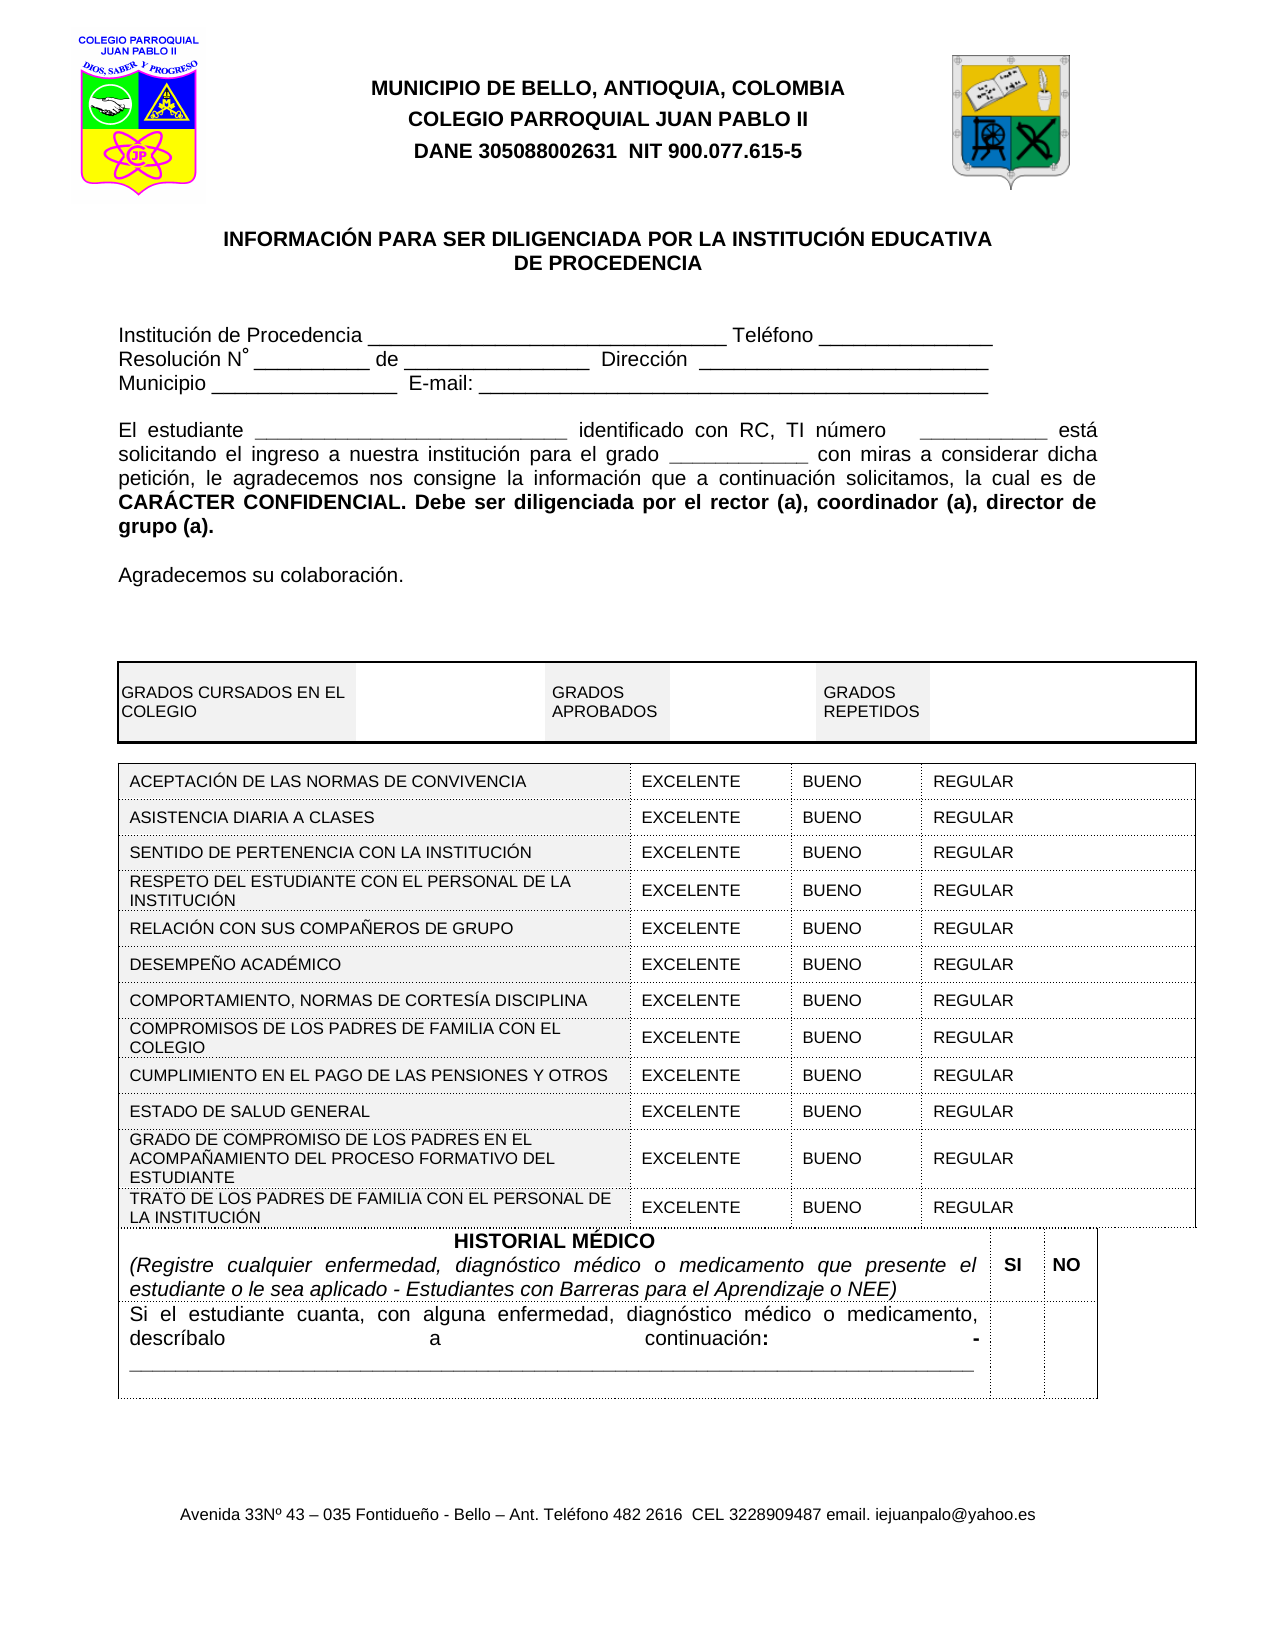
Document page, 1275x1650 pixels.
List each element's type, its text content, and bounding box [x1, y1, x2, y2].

table_cell EXCELENTE [630, 1093, 791, 1129]
table_cell BUENO [791, 799, 922, 834]
table_cell BUENO [791, 1093, 922, 1129]
table_header [930, 663, 1195, 741]
table_header BUENO [791, 764, 922, 798]
table_header ACEPTACIÓN DE LAS NORMAS DE CONVIVENCIA [119, 764, 630, 798]
table_cell COMPORTAMIENTO, NORMAS DE CORTESÍA DISCIPLINA [119, 982, 630, 1018]
table_cell REGULAR [922, 982, 1195, 1018]
table_cell [991, 1301, 1044, 1398]
table_cell BUENO [791, 870, 922, 910]
table_cell TRATO DE LOS PADRES DE FAMILIA CON EL PERSONAL DE LA INSTITUCIÓN [119, 1188, 630, 1227]
table_header GRADOS REPETIDOS [816, 663, 930, 741]
table_cell [1044, 1301, 1097, 1398]
table_cell BUENO [791, 1188, 922, 1227]
text El estudiante ___________________________ identificado con RC, TI número ___________ está solicitando el ingreso a nuestra institución para el grado ____________ con miras a considerar dicha petición, le agradecemos nos consigne la información que a continuación solicitamos, la cual es de CARÁCTER CONFIDENCIAL. Debe ser diligenciada por el rector (a), coordinador (a), director de grupo (a). [118, 418, 1098, 538]
table_cell SENTIDO DE PERTENENCIA CON LA INSTITUCIÓN [119, 835, 630, 870]
table_header [670, 663, 816, 741]
table_cell EXCELENTE [630, 835, 791, 870]
text INFORMACIÓN PARA SER DILIGENCIADA POR LA INSTITUCIÓN EDUCATIVA [118, 227, 1098, 251]
table_header EXCELENTE [630, 764, 791, 798]
table_cell BUENO [791, 910, 922, 946]
table_cell Si el estudiante cuanta, con alguna enfermedad, diagnóstico médico o medicamento, descríbalo a continuación: -_________________________________________________________________________ [119, 1301, 991, 1398]
table_cell CUMPLIMIENTO EN EL PAGO DE LAS PENSIONES Y OTROS [119, 1057, 630, 1093]
table_cell COMPROMISOS DE LOS PADRES DE FAMILIA CON EL COLEGIO [119, 1018, 630, 1057]
table_cell RELACIÓN CON SUS COMPAÑEROS DE GRUPO [119, 910, 630, 946]
text Institución de Procedencia _______________________________ Teléfono _______________ [118, 322, 1098, 346]
table_cell EXCELENTE [630, 1057, 791, 1093]
table_cell BUENO [791, 946, 922, 982]
table_cell REGULAR [922, 1018, 1195, 1057]
table_cell EXCELENTE [630, 1188, 791, 1227]
table_cell REGULAR [922, 946, 1195, 982]
table_header SI [991, 1228, 1044, 1301]
table_cell GRADO DE COMPROMISO DE LOS PADRES EN EL ACOMPAÑAMIENTO DEL PROCESO FORMATIVO DEL ESTUDIANTE [119, 1129, 630, 1187]
table_cell REGULAR [922, 1129, 1195, 1187]
table_cell EXCELENTE [630, 870, 791, 910]
table_cell BUENO [791, 1129, 922, 1187]
table_cell REGULAR [922, 799, 1195, 834]
table_cell EXCELENTE [630, 910, 791, 946]
table_cell REGULAR [922, 1188, 1195, 1227]
table_cell DESEMPEÑO ACADÉMICO [119, 946, 630, 982]
table_cell BUENO [791, 1057, 922, 1093]
text DE PROCEDENCIA [118, 251, 1098, 274]
table_cell ESTADO DE SALUD GENERAL [119, 1093, 630, 1129]
table_cell REGULAR [922, 910, 1195, 946]
table_cell REGULAR [922, 835, 1195, 870]
table_cell EXCELENTE [630, 1129, 791, 1187]
table_cell REGULAR [922, 1093, 1195, 1129]
table_cell EXCELENTE [630, 982, 791, 1018]
table_header GRADOS APROBADOS [545, 663, 670, 741]
table_header HISTORIAL MÉDICO (Registre cualquier enfermedad, diagnóstico médico o medicamento que presente el estudiante o le sea aplicado - Estudiantes con Barreras para el Aprendizaje o NEE) [119, 1228, 991, 1301]
table_header GRADOS CURSADOS EN EL COLEGIO [119, 663, 356, 741]
table_header [356, 663, 545, 741]
table_cell RESPETO DEL ESTUDIANTE CON EL PERSONAL DE LA INSTITUCIÓN [119, 870, 630, 910]
table_header NO [1044, 1228, 1097, 1301]
table_cell BUENO [791, 1018, 922, 1057]
text Agradecemos su colaboración. [118, 563, 1098, 587]
table_cell EXCELENTE [630, 1018, 791, 1057]
table_cell REGULAR [922, 870, 1195, 910]
table_cell BUENO [791, 982, 922, 1018]
table_header REGULAR [922, 764, 1195, 798]
table_cell REGULAR [922, 1057, 1195, 1093]
picture [70, 27, 207, 204]
text Resolución Nﹾ __________ de ________________ Dirección _________________________ [118, 346, 1098, 370]
text Municipio ________________ E-mail: ____________________________________________ [118, 370, 1098, 394]
table_cell EXCELENTE [630, 946, 791, 982]
picture [952, 55, 1070, 190]
table_cell EXCELENTE [630, 799, 791, 834]
table_cell ASISTENCIA DIARIA A CLASES [119, 799, 630, 834]
table_cell BUENO [791, 835, 922, 870]
